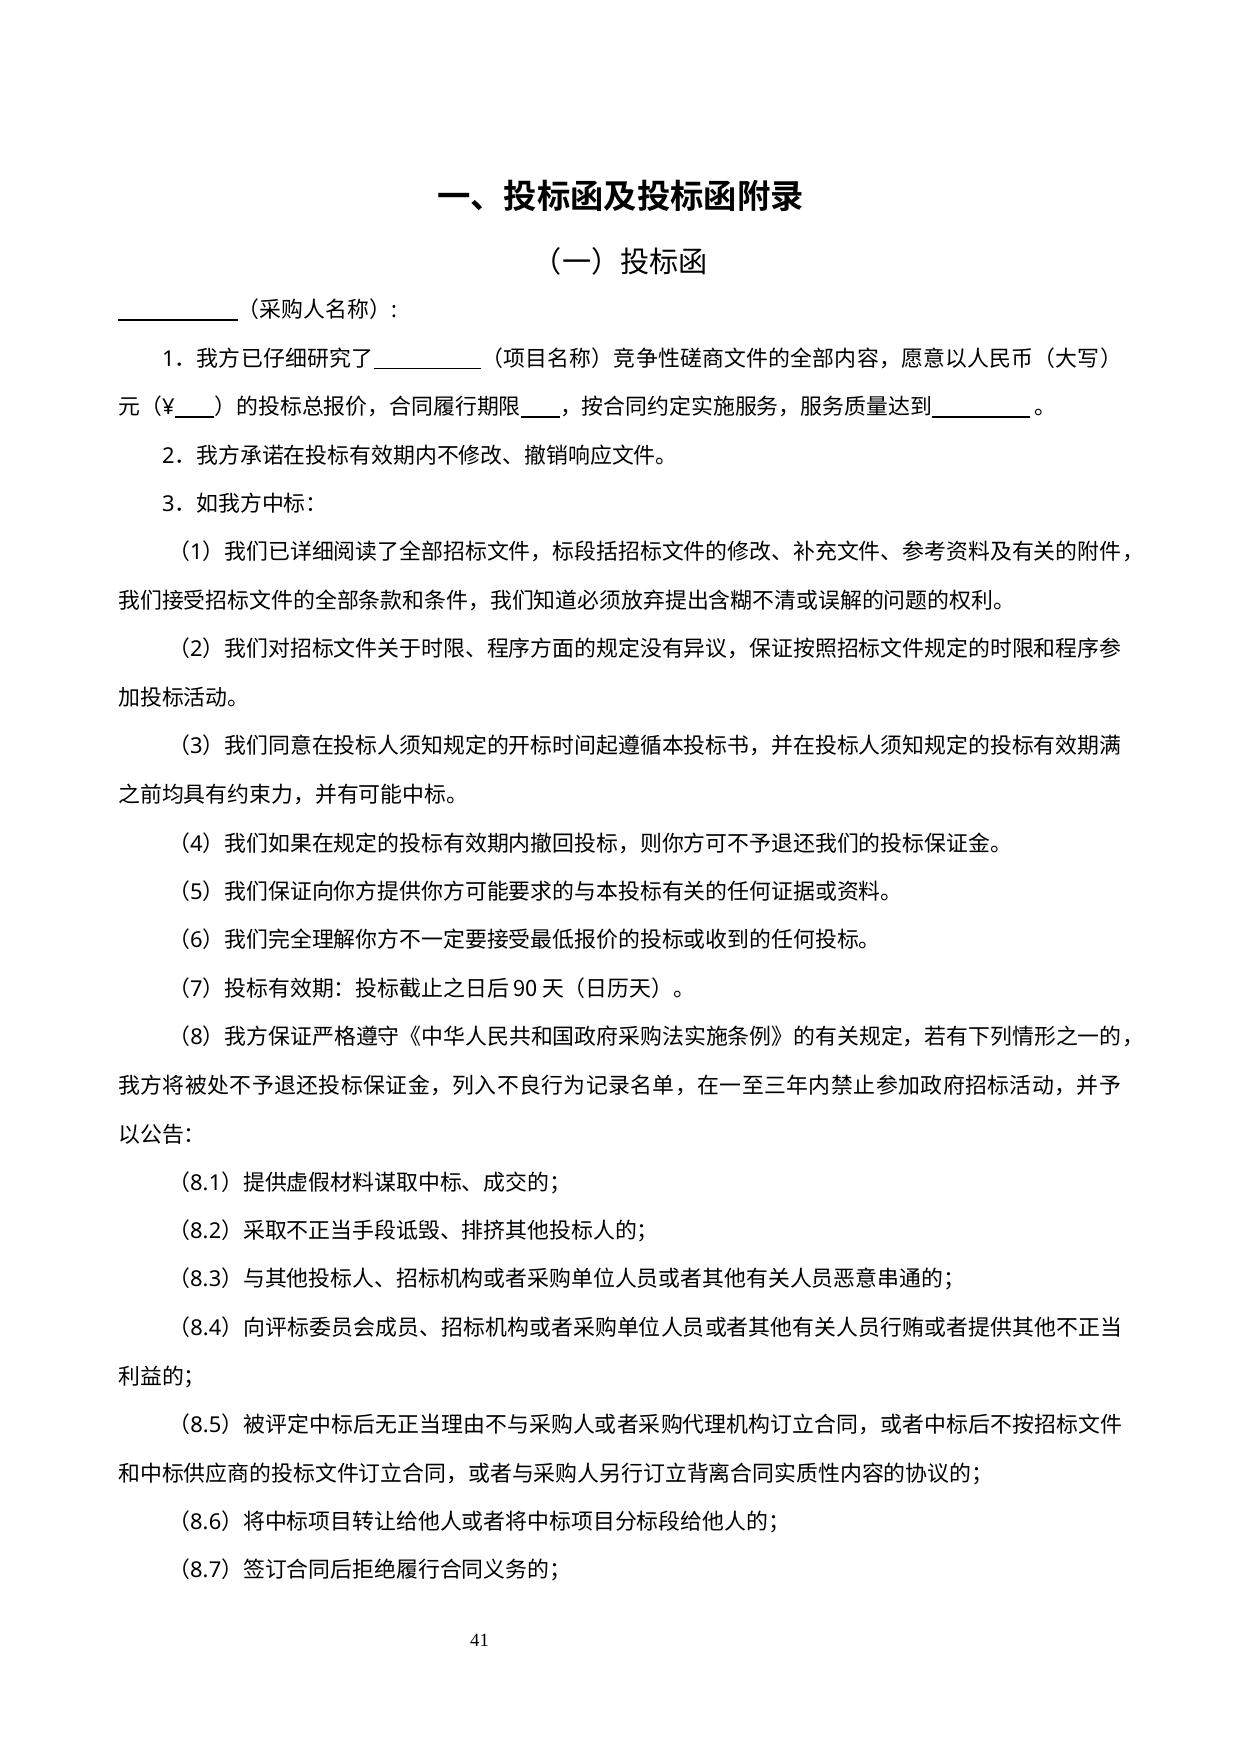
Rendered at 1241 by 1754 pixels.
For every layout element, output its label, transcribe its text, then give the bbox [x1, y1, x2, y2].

text （8.7）签订合同后拒绝履行合同义务的； [118, 1552, 1122, 1584]
text （2）我们对招标文件关于时限、程序方面的规定没有异议，保证按照招标文件规定的时限和程序参加投标活动。 [118, 631, 1122, 712]
text （8.6）将中标项目转让给他人或者将中标项目分标段给他人的； [118, 1504, 1122, 1536]
text （8）我方保证严格遵守《中华人民共和国政府采购法实施条例》的有关规定，若有下列情形之一的，我方将被处不予退还投标保证金，列入不良行为记录名单，在一至三年内禁止参加政府招标活动，并予以公告： [118, 1019, 1122, 1149]
text （7）投标有效期：投标截止之日后90天（日历天）。 [118, 970, 1122, 1003]
text （8.1）提供虚假材料谋取中标、成交的； [118, 1164, 1122, 1197]
text （4）我们如果在规定的投标有效期内撤回投标，则你方可不予退还我们的投标保证金。 [118, 825, 1122, 858]
text （采购人名称）: [118, 292, 1122, 324]
text 一、投标函及投标函附录 [118, 162, 1122, 227]
text （8.2）采取不正当手段诋毁、排挤其他投标人的； [118, 1213, 1122, 1245]
text （5）我们保证向你方提供你方可能要求的与本投标有关的任何证据或资料。 [118, 874, 1122, 906]
text （8.5）被评定中标后无正当理由不与采购人或者采购代理机构订立合同，或者中标后不按招标文件和中标供应商的投标文件订立合同，或者与采购人另行订立背离合同实质性内容的协议的； [118, 1407, 1122, 1488]
text 3．如我方中标： [118, 486, 1122, 518]
text （6）我们完全理解你方不一定要接受最低报价的投标或收到的任何投标。 [118, 922, 1122, 954]
text （8.3）与其他投标人、招标机构或者采购单位人员或者其他有关人员恶意串通的； [118, 1261, 1122, 1294]
text （3）我们同意在投标人须知规定的开标时间起遵循本投标书，并在投标人须知规定的投标有效期满之前均具有约束力，并有可能中标。 [118, 728, 1122, 809]
text 2．我方承诺在投标有效期内不修改、撤销响应文件。 [118, 437, 1122, 470]
text 1．我方已仔细研究了 （项目名称）竞争性磋商文件的全部内容，愿意以人民币（大写） 元（¥ ）的投标总报价，合同履行期限 ，按合同约定实施服务，服务质量达到 。 [118, 340, 1122, 422]
text （1）我们已详细阅读了全部招标文件，标段括招标文件的修改、补充文件、参考资料及有关的附件，我们接受招标文件的全部条款和条件，我们知道必须放弃提出含糊不清或误解的问题的权利。 [118, 534, 1122, 615]
text （8.4）向评标委员会成员、招标机构或者采购单位人员或者其他有关人员行贿或者提供其他不正当利益的； [118, 1309, 1122, 1391]
text （一）投标函 [118, 227, 1122, 292]
